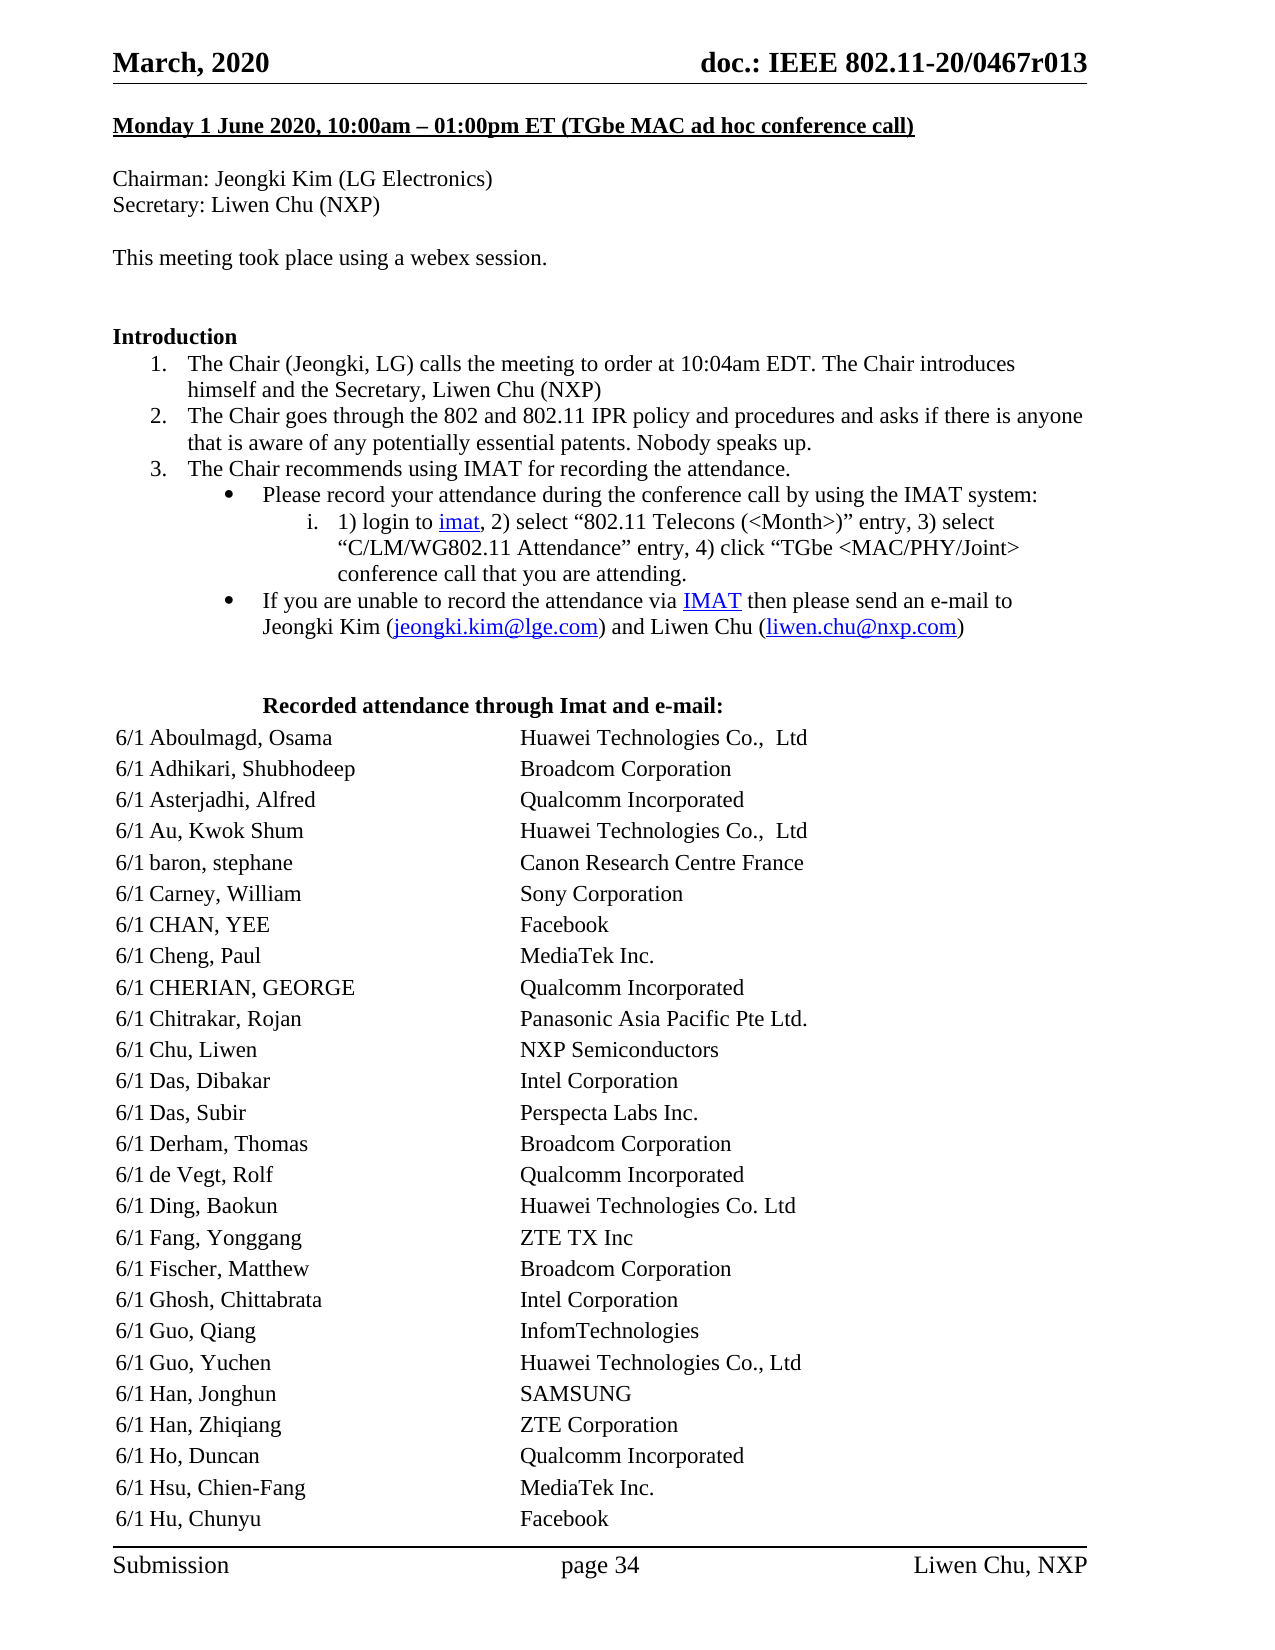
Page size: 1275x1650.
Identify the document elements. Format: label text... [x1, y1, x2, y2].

text Secretary: Liwen Chu (NXP) [112, 192, 1087, 218]
list Please record your attendance during the conference call by using the IMAT system: [225, 481, 1087, 508]
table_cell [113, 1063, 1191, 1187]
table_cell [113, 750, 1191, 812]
list The Chair recommends using IMAT for recording the attendance. [150, 455, 1087, 481]
list If you are unable to record the attendance via IMAT then please send an e-mail to Jeongki Kim (jeongki.kim@lge.com) and Liwen Chu (liwen.chu@nxp.com) [225, 587, 1087, 639]
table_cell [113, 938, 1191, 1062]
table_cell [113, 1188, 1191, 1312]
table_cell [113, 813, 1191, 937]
text Recorded attendance through Imat and e-mail: [262, 639, 1087, 719]
text Introduction [112, 323, 1087, 350]
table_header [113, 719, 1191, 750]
text Monday 1 June 2020, 10:00am – 01:00pm ET (TGbe MAC ad hoc conference call) [112, 112, 1087, 139]
text This meeting took place using a webex session. [112, 244, 1087, 271]
text Chairman: Jeongki Kim (LG Electronics) [112, 165, 1087, 192]
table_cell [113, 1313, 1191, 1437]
list The Chair (Jeongki, LG) calls the meeting to order at 10:04am EDT. The Chair introduces himself and the Secretary, Liwen Chu (NXP) [150, 350, 1087, 402]
list 1) login to imat, 2) select “802.11 Telecons (<Month>)” entry, 3) select “C/LM/WG802.11 Attendance” entry, 4) click “TGbe <MAC/PHY/Joint> conference call that you are attending. [319, 508, 1087, 587]
list The Chair goes through the 802 and 802.11 IPR policy and procedures and asks if there is anyone that is aware of any potentially essential patents. Nobody speaks up. [150, 402, 1087, 455]
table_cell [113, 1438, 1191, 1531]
